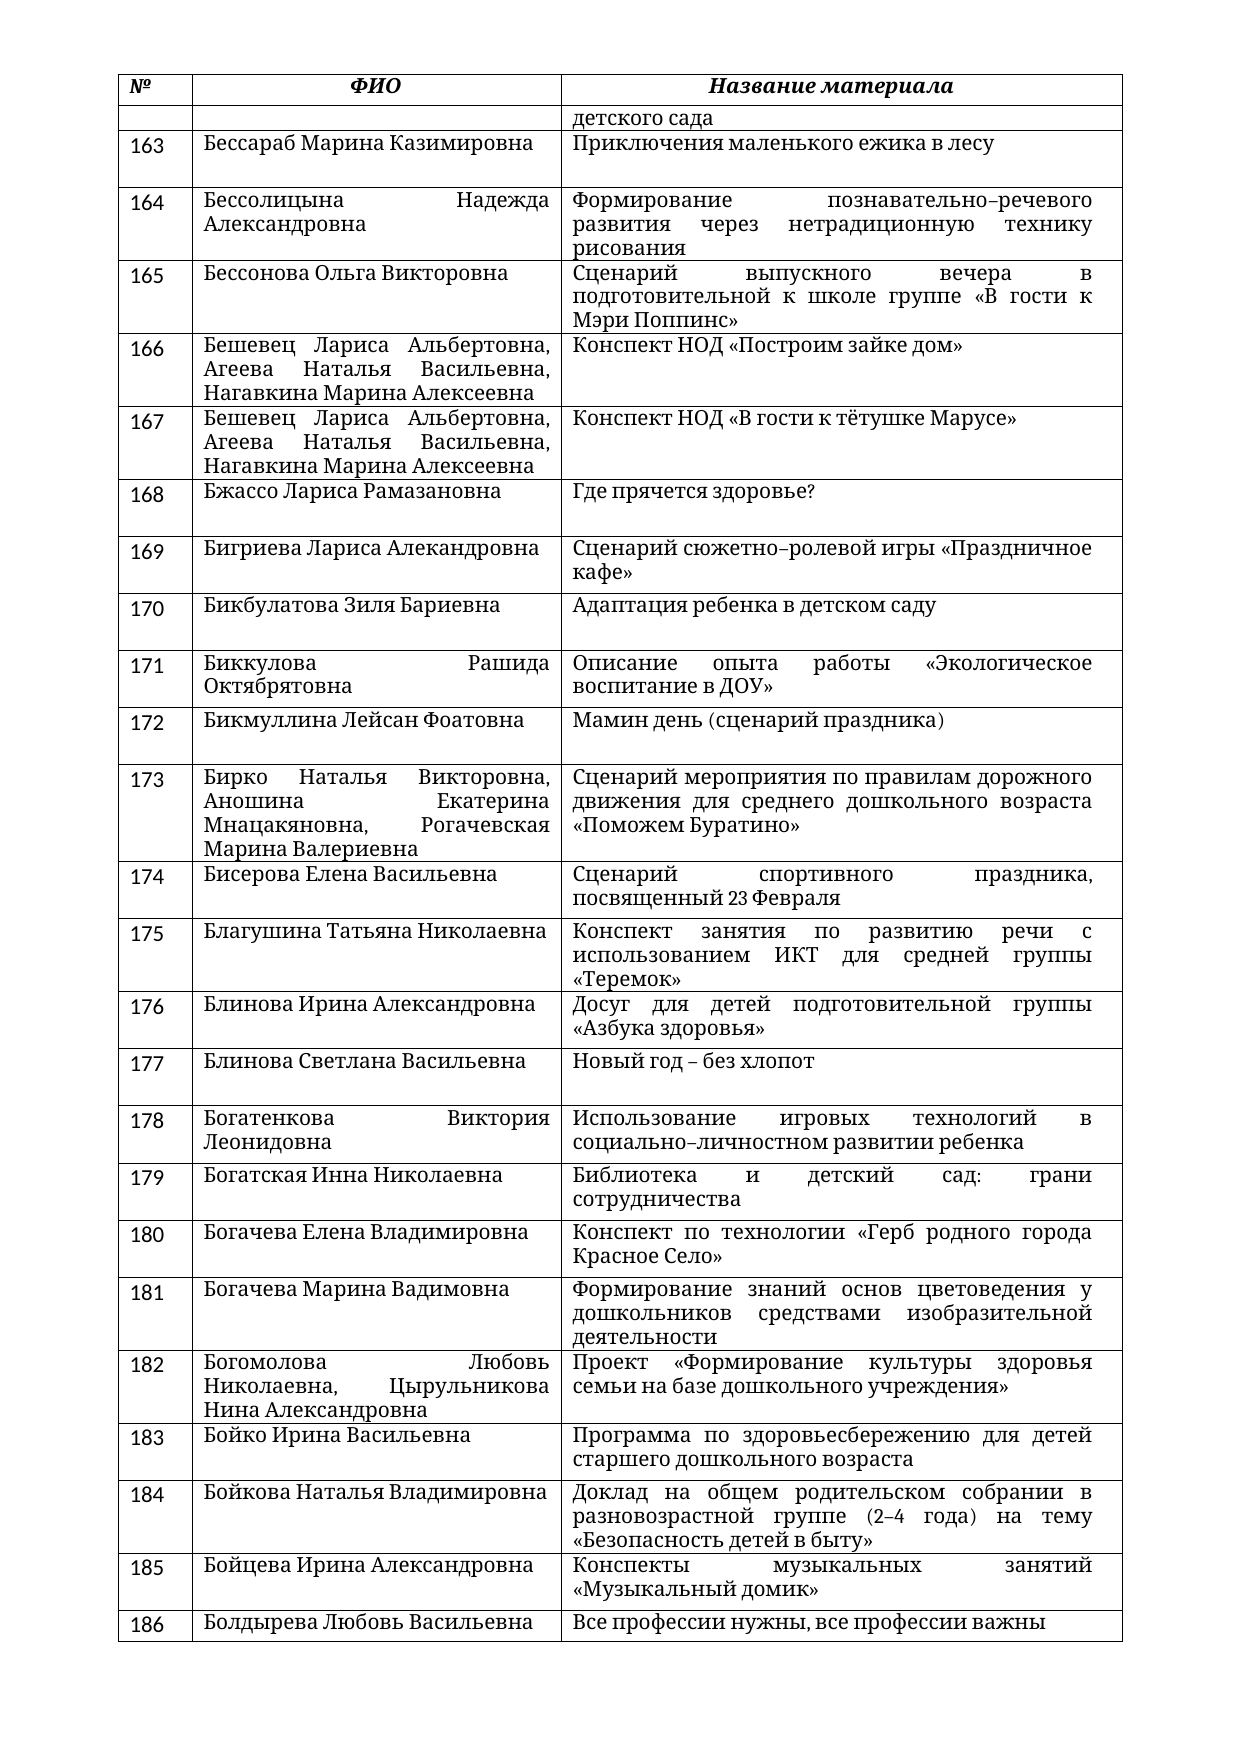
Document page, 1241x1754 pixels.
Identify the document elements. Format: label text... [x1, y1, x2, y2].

table_cell Сценарий сюжетно–ролевой игры «Праздничное кафе» [562, 537, 1122, 593]
table_cell Сценарий мероприятия по правилам дорожного движения для среднего дошкольного возраста «Поможем Буратино» [562, 765, 1122, 861]
table_cell Конспект по технологии «Герб родного города Красное Село» [562, 1221, 1122, 1277]
table_cell Где прячется здоровье? [562, 480, 1122, 536]
table_cell [119, 1049, 192, 1105]
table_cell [193, 106, 561, 130]
table_cell [119, 708, 192, 764]
table_cell Конспект НОД «Построим зайке дом» [562, 334, 1122, 406]
table_cell Богачева Марина Вадимовна [193, 1278, 561, 1349]
table_cell Использование игровых технологий в социально–личностном развитии ребенка [562, 1106, 1122, 1162]
table_cell Благушина Татьяна Николаевна [193, 919, 561, 991]
table_cell Сценарий спортивного праздника, посвященный 23 Февраля [562, 862, 1122, 918]
table_cell Бжассо Лариса Рамазановна [193, 480, 561, 536]
table_cell Бойцева Ирина Александровна [193, 1554, 561, 1609]
table_cell Бойко Ирина Васильевна [193, 1424, 561, 1479]
table_cell [119, 919, 192, 991]
table_cell Формирование знаний основ цветоведения у дошкольников средствами изобразительной деятельности [562, 1278, 1122, 1349]
table_header ФИО [193, 75, 561, 105]
table_cell [119, 1351, 192, 1422]
table_cell Богатская Инна Николаевна [193, 1164, 561, 1219]
table_cell Конспект занятия по развитию речи с использованием ИКТ для средней группы «Теремок» [562, 919, 1122, 991]
table_cell [119, 537, 192, 593]
table_cell [119, 407, 192, 479]
table_cell Бойкова Наталья Владимировна [193, 1481, 561, 1552]
table_cell [119, 1106, 192, 1162]
table_cell [119, 651, 192, 707]
table_cell [119, 992, 192, 1048]
table_header Название материала [562, 75, 1122, 105]
table_cell Бессонова Ольга Викторовна [193, 261, 561, 333]
table_cell Бешевец Лариса Альбертовна, Агеева Наталья Васильевна, Нагавкина Марина Алексеевна [193, 334, 561, 406]
table_cell [119, 1164, 192, 1219]
table_cell Конспекты музыкальных занятий «Музыкальный домик» [562, 1554, 1122, 1609]
table_cell Проект «Формирование культуры здоровья семьи на базе дошкольного учреждения» [562, 1351, 1122, 1422]
table_cell Доклад на общем родительском собрании в разновозрастной группе (2–4 года) на тему «Безопасность детей в быту» [562, 1481, 1122, 1552]
table_cell Описание опыта работы «Экологическое воспитание в ДОУ» [562, 651, 1122, 707]
table_cell [119, 261, 192, 333]
table_cell [119, 334, 192, 406]
table_cell Бикмуллина Лейсан Фоатовна [193, 708, 561, 764]
table_cell Богачева Елена Владимировна [193, 1221, 561, 1277]
table_cell Биккулова Рашида Октябрятовна [193, 651, 561, 707]
table_cell Блинова Светлана Васильевна [193, 1049, 561, 1105]
table_cell [119, 1481, 192, 1552]
table_cell Приключения маленького ежика в лесу [562, 131, 1122, 187]
table_cell Бикбулатова Зиля Бариевна [193, 594, 561, 650]
table_cell [119, 131, 192, 187]
table_cell Бисерова Елена Васильевна [193, 862, 561, 918]
table_cell Богомолова Любовь Николаевна, Цырульникова Нина Александровна [193, 1351, 561, 1422]
table_cell [119, 1554, 192, 1609]
table_cell Бешевец Лариса Альбертовна, Агеева Наталья Васильевна, Нагавкина Марина Алексеевна [193, 407, 561, 479]
table_cell Блинова Ирина Александровна [193, 992, 561, 1048]
table_cell Библиотека и детский сад: грани сотрудничества [562, 1164, 1122, 1219]
table_cell Бигриева Лариса Алекандровна [193, 537, 561, 593]
table_cell Адаптация ребенка в детском саду [562, 594, 1122, 650]
table_cell Формирование познавательно–речевого развития через нетрадиционную технику рисования [562, 188, 1122, 260]
table_cell [119, 1221, 192, 1277]
table_cell Бессолицына Надежда Александровна [193, 188, 561, 260]
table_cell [193, 1611, 561, 1641]
table_cell Программа по здоровьесбережению для детей старшего дошкольного возраста [562, 1424, 1122, 1479]
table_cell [562, 106, 1122, 130]
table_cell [562, 1611, 1122, 1641]
table_cell Новый год – без хлопот [562, 1049, 1122, 1105]
table_cell Конспект НОД «В гости к тётушке Марусе» [562, 407, 1122, 479]
table_cell Бессараб Марина Казимировна [193, 131, 561, 187]
table_cell [119, 594, 192, 650]
table_cell [119, 1424, 192, 1479]
table_cell [119, 1278, 192, 1349]
table_cell [119, 862, 192, 918]
table_cell Мамин день (сценарий праздника) [562, 708, 1122, 764]
table_cell Досуг для детей подготовительной группы «Азбука здоровья» [562, 992, 1122, 1048]
table_cell [119, 765, 192, 861]
table_header № [119, 75, 192, 105]
table_cell [119, 188, 192, 260]
table_cell [119, 106, 192, 130]
table_cell [119, 480, 192, 536]
table_cell [119, 1611, 192, 1641]
table_cell Сценарий выпускного вечера в подготовительной к школе группе «В гости к Мэри Поппинс» [562, 261, 1122, 333]
table_cell Богатенкова Виктория Леонидовна [193, 1106, 561, 1162]
table_cell Бирко Наталья Викторовна, Аношина Екатерина Мнацакяновна, Рогачевская Марина Валериевна [193, 765, 561, 861]
